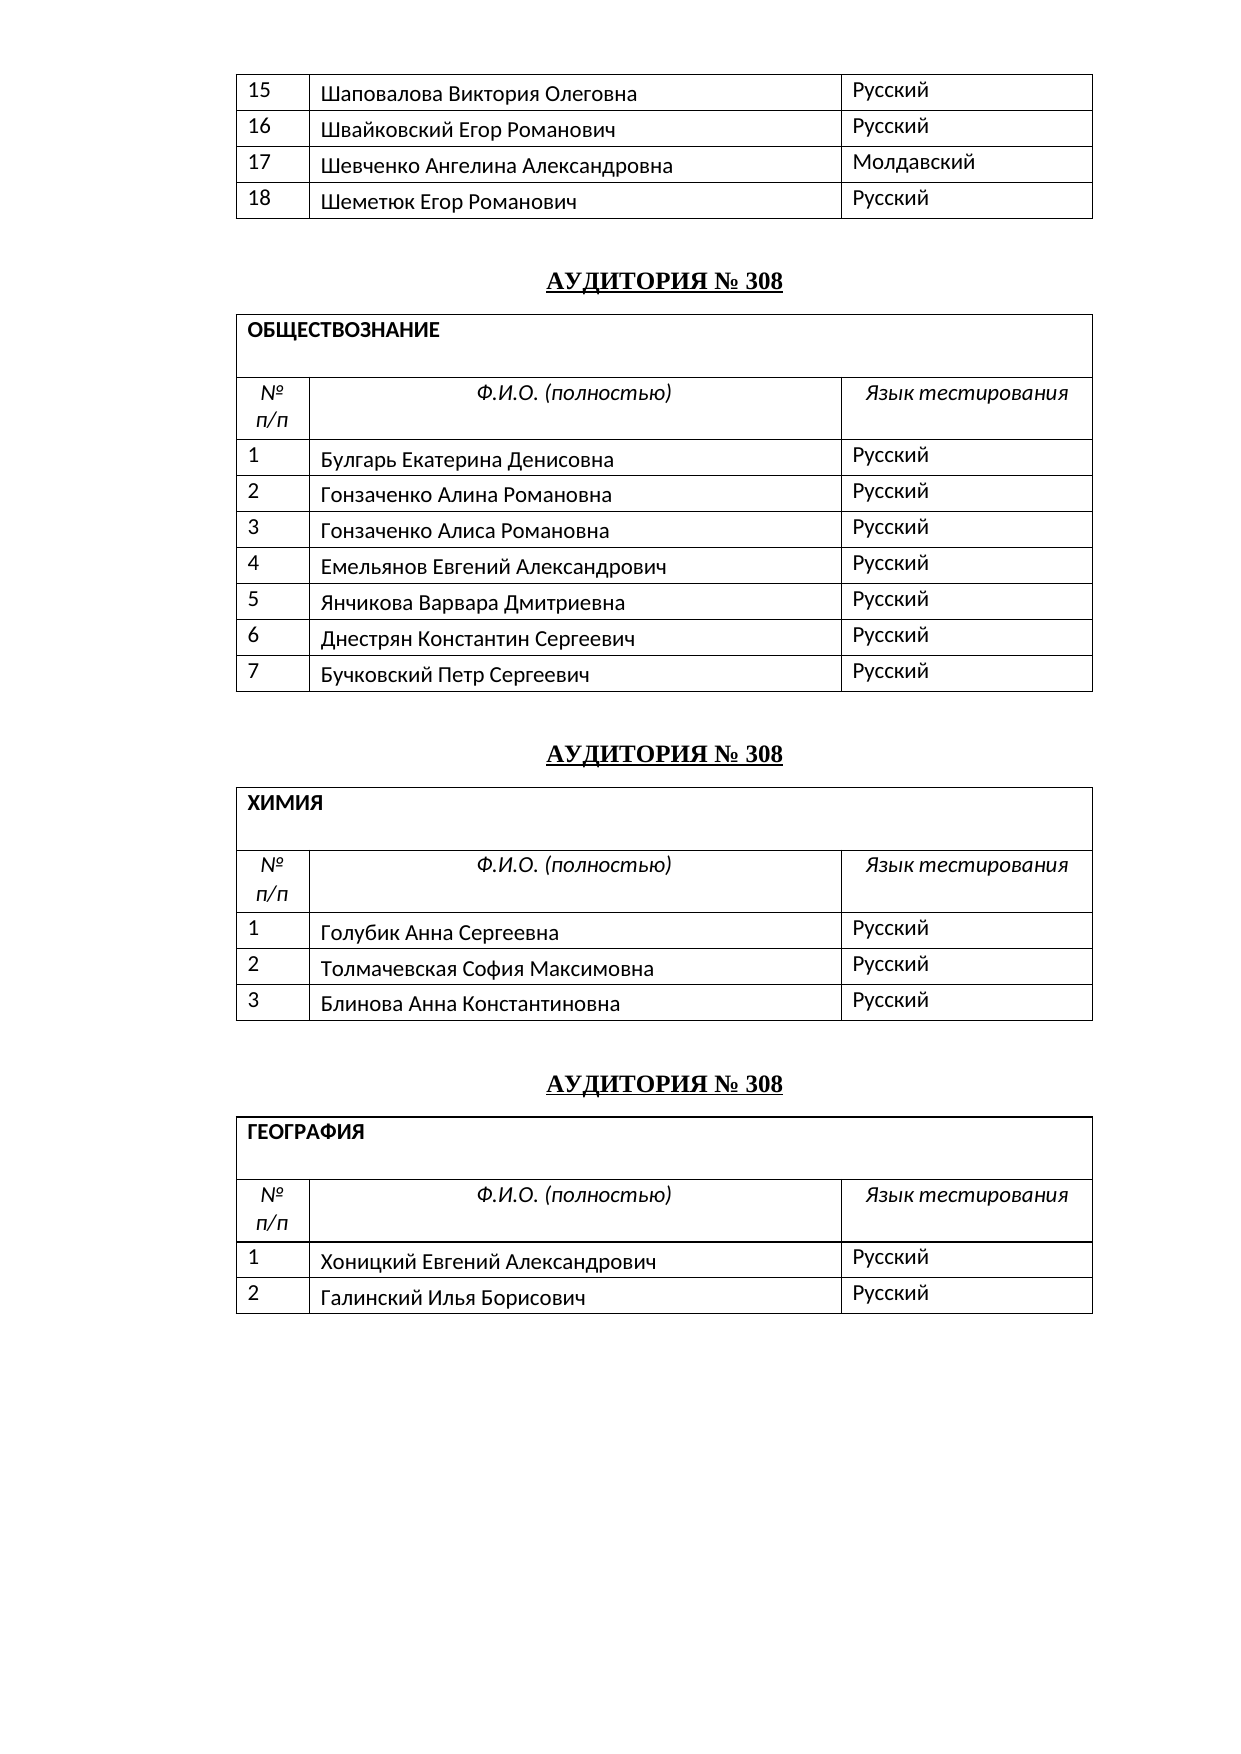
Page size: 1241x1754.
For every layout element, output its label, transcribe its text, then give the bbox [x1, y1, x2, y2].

table_cell 1 [237, 913, 309, 948]
table_cell Шеметюк Егор Романович [310, 183, 841, 218]
table_header ОБЩЕСТВОЗНАНИЕ [237, 315, 1092, 377]
text АУДИТОРИЯ № 308 [177, 1069, 1152, 1097]
table_cell 6 [237, 620, 309, 655]
table_cell Толмачевская София Максимовна [310, 949, 841, 984]
table_cell 1 [237, 440, 309, 475]
table_cell Русский [842, 656, 1092, 691]
table_cell Ф.И.О. (полностью) [310, 851, 841, 912]
table_cell Язык тестирования [842, 851, 1092, 912]
table_cell 3 [237, 985, 309, 1020]
table_cell № п/п [237, 378, 309, 439]
table_header ГЕОГРАФИЯ [237, 1118, 1092, 1179]
table_cell Днестрян Константин Сергеевич [310, 620, 841, 655]
table_cell Русский [842, 75, 1092, 110]
table_cell Голубик Анна Сергеевна [310, 913, 841, 948]
table_cell Блинова Анна Константиновна [310, 985, 841, 1020]
table_cell Швайковский Егор Романович [310, 111, 841, 146]
table_cell Хоницкий Евгений Александрович [310, 1243, 841, 1277]
table_cell Русский [842, 111, 1092, 146]
table_cell Галинский Илья Борисович [310, 1278, 841, 1313]
table_cell Русский [842, 440, 1092, 475]
table_cell Русский [842, 1243, 1092, 1277]
table_cell 16 [237, 111, 309, 146]
table_cell 7 [237, 656, 309, 691]
table_cell Русский [842, 985, 1092, 1020]
table_cell 4 [237, 548, 309, 583]
table_cell Русский [842, 548, 1092, 583]
table_cell Русский [842, 620, 1092, 655]
table_cell № п/п [237, 1180, 309, 1241]
table_cell 2 [237, 949, 309, 984]
text АУДИТОРИЯ № 308 [177, 266, 1152, 295]
table_cell Язык тестирования [842, 1180, 1092, 1241]
table_cell Русский [842, 913, 1092, 948]
table_cell Ф.И.О. (полностью) [310, 378, 841, 439]
table_cell 17 [237, 147, 309, 182]
table_cell Ф.И.О. (полностью) [310, 1180, 841, 1241]
table_cell Янчикова Варвара Дмитриевна [310, 584, 841, 619]
table_header ХИМИЯ [237, 788, 1092, 849]
table_cell 5 [237, 584, 309, 619]
table_cell Бучковский Петр Сергеевич [310, 656, 841, 691]
table_cell Шаповалова Виктория Олеговна [310, 75, 841, 110]
table_cell Русский [842, 183, 1092, 218]
text АУДИТОРИЯ № 308 [177, 739, 1152, 768]
table_cell Язык тестирования [842, 378, 1092, 439]
table_cell Емельянов Евгений Александрович [310, 548, 841, 583]
table_cell 2 [237, 476, 309, 511]
table_cell 2 [237, 1278, 309, 1313]
table_cell 15 [237, 75, 309, 110]
table_cell № п/п [237, 851, 309, 912]
table_cell Русский [842, 512, 1092, 547]
table_cell Булгарь Екатерина Денисовна [310, 440, 841, 475]
table_cell Русский [842, 584, 1092, 619]
table_cell Шевченко Ангелина Александровна [310, 147, 841, 182]
table_cell Русский [842, 1278, 1092, 1313]
table_cell 3 [237, 512, 309, 547]
table_cell 1 [237, 1243, 309, 1277]
table_cell Молдавский [842, 147, 1092, 182]
table_cell Русский [842, 476, 1092, 511]
table_cell 18 [237, 183, 309, 218]
table_cell Русский [842, 949, 1092, 984]
table_cell Гонзаченко Алина Романовна [310, 476, 841, 511]
table_cell Гонзаченко Алиса Романовна [310, 512, 841, 547]
